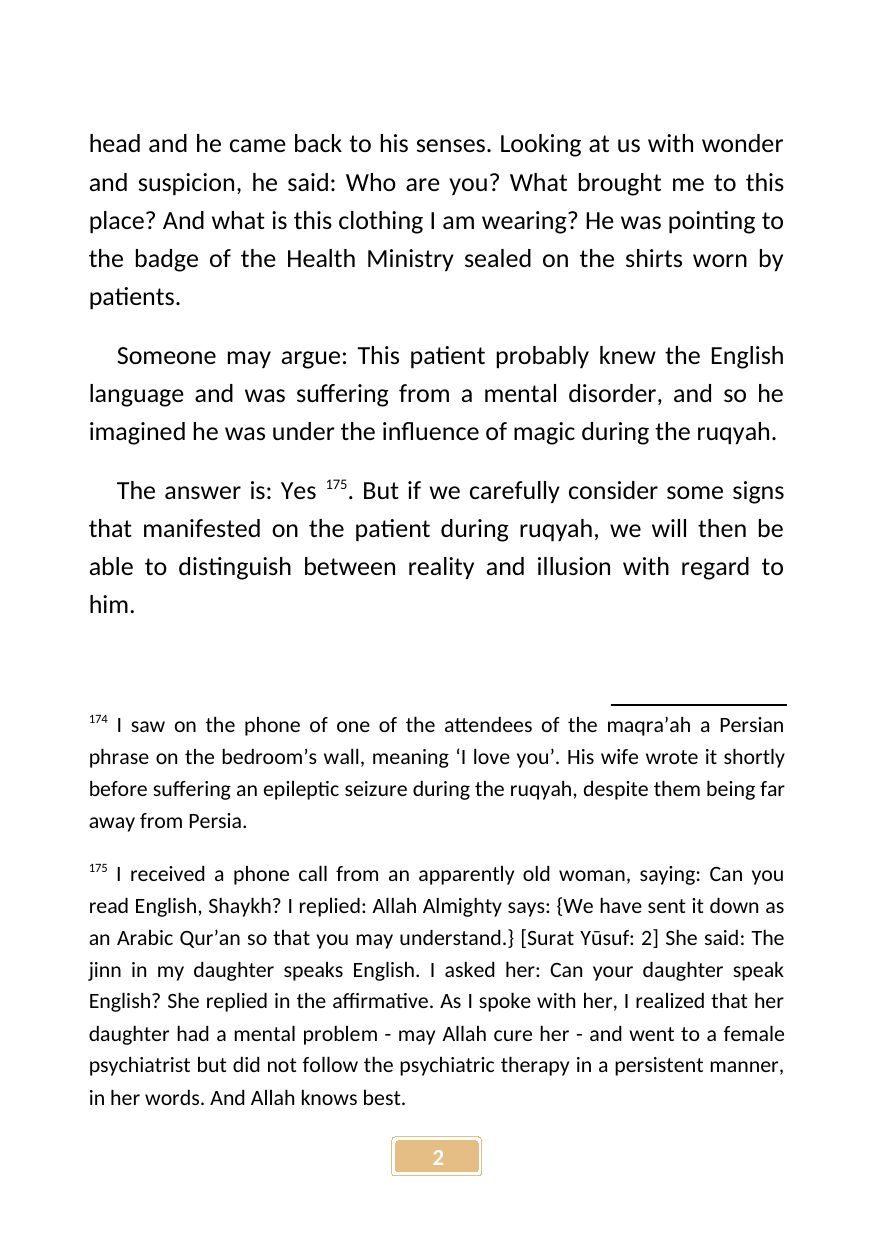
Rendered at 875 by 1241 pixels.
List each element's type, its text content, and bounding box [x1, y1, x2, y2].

text The answer is: Yes . But if we carefully consider some signs that manifested on the patient during ruqyah, we will then be able to distinguish between reality and illusion with regard to him. [88, 474, 786, 620]
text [88, 127, 786, 312]
text Someone may argue: This patient probably knew the English language and was suffering from a mental disorder, and so he imagined he was under the influence of magic during the ruqyah. [88, 339, 786, 447]
